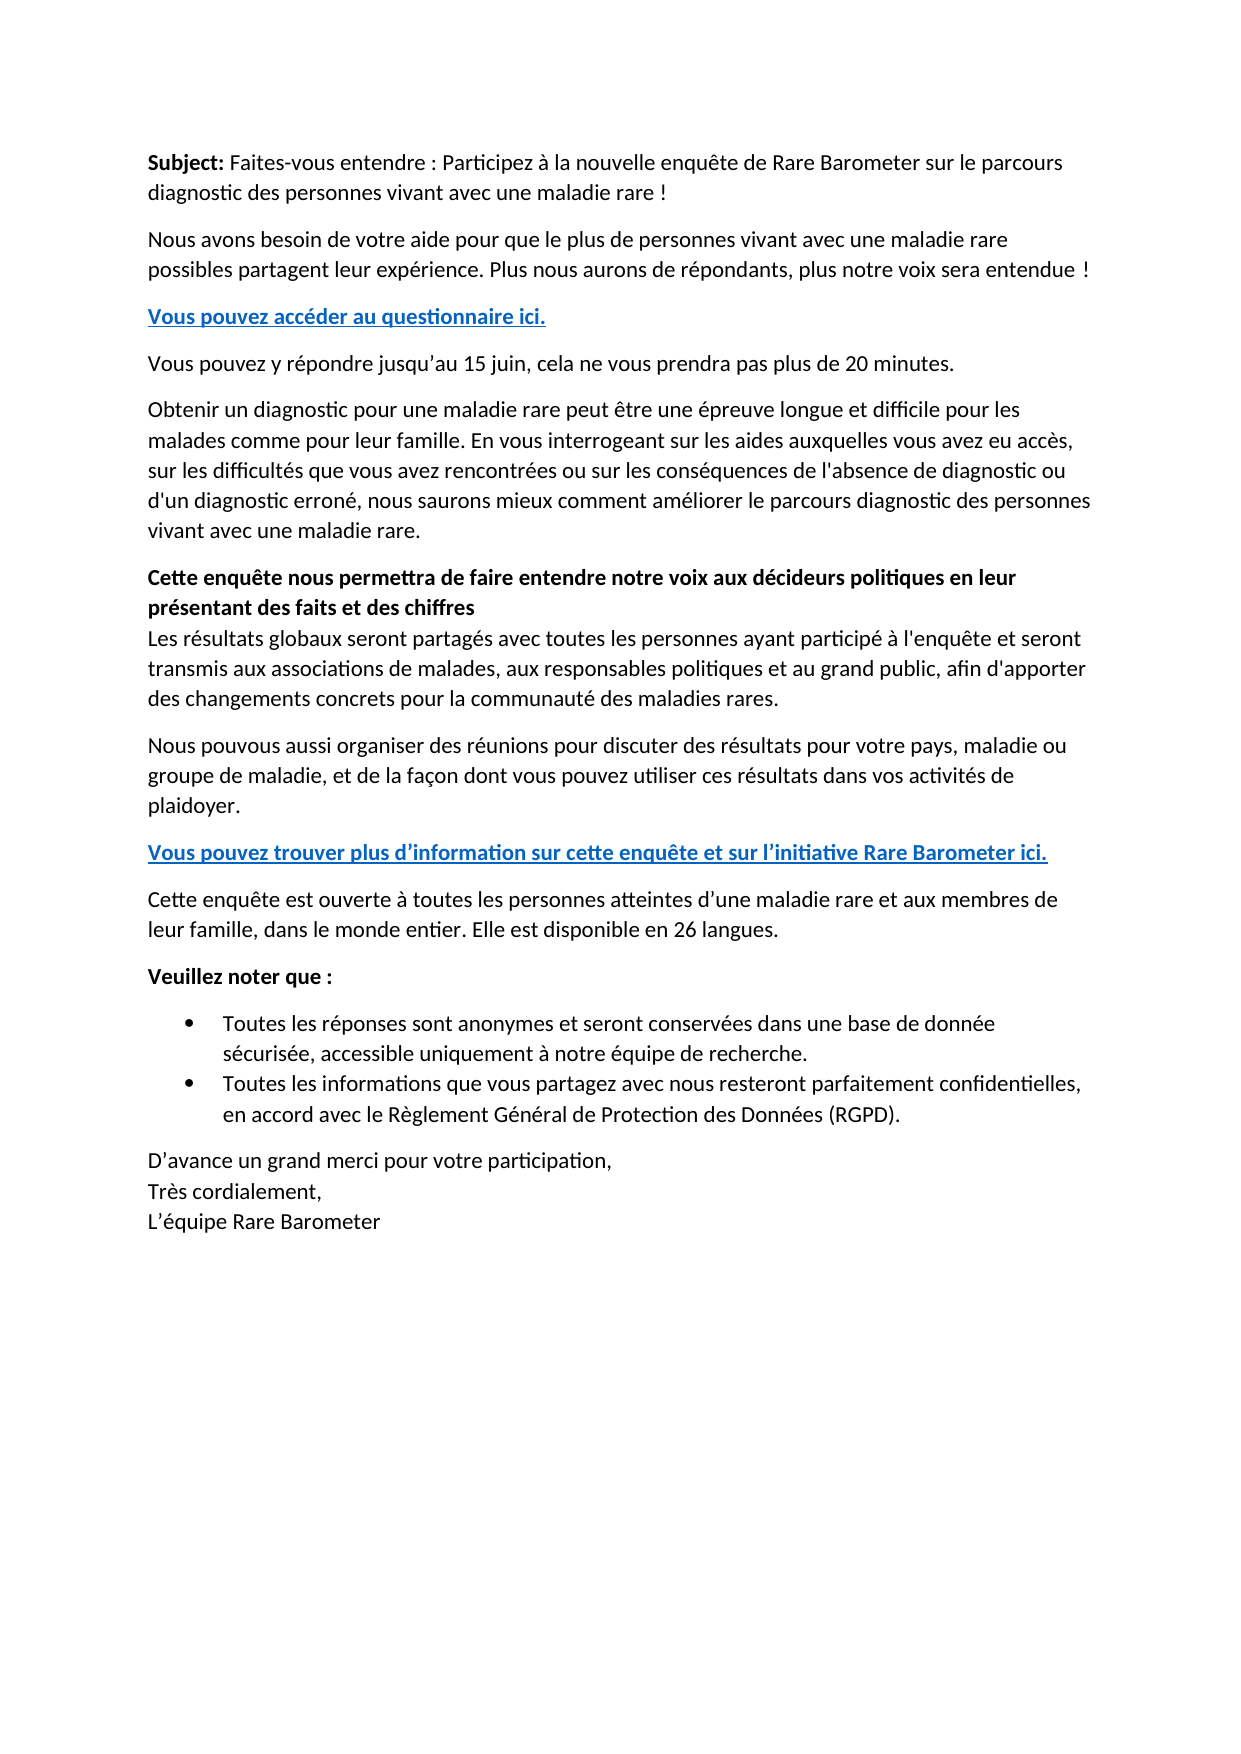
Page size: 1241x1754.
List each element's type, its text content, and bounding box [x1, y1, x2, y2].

list Toutes les réponses sont anonymes et seront conservées dans une base de donnée sécurisée, accessible uniquement à notre équipe de recherche. [185, 1009, 1093, 1067]
text Obtenir un diagnostic pour une maladie rare peut être une épreuve longue et difficile pour les malades comme pour leur famille. En vous interrogeant sur les aides auxquelles vous avez eu accès, sur les difficultés que vous avez rencontrées ou sur les conséquences de l'absence de diagnostic ou d'un diagnostic erroné, nous saurons mieux comment améliorer le parcours diagnostic des personnes vivant avec une maladie rare. [148, 396, 1093, 544]
text Cette enquête nous permettra de faire entendre notre voix aux décideurs politiques en leur présentant des faits et des chiffres Les résultats globaux seront partagés avec toutes les personnes ayant participé à l'enquête et seront transmis aux associations de malades, aux responsables politiques et au grand public, afin d'apporter des changements concrets pour la communauté des maladies rares. [148, 563, 1093, 712]
text Nous pouvous aussi organiser des réunions pour discuter des résultats pour votre pays, maladie ou groupe de maladie, et de la façon dont vous pouvez utiliser ces résultats dans vos activités de plaidoyer. [148, 731, 1093, 819]
text Vous pouvez y répondre jusqu’au 15 juin, cela ne vous prendra pas plus de 20 minutes. [148, 349, 1093, 377]
text Veuillez noter que : [148, 962, 1093, 990]
text Subject: Faites-vous entendre : Participez à la nouvelle enquête de Rare Barometer sur le parcours diagnostic des personnes vivant avec une maladie rare ! [148, 148, 1093, 206]
text Vous pouvez accéder au questionnaire ici. [148, 302, 1093, 330]
text Nous avons besoin de votre aide pour que le plus de personnes vivant avec une maladie rare possibles partagent leur expérience. Plus nous aurons de répondants, plus notre voix sera entendue ! [148, 225, 1093, 283]
text D’avance un grand merci pour votre participation, Très cordialement, L’équipe Rare Barometer [148, 1147, 1093, 1235]
text Cette enquête est ouverte à toutes les personnes atteintes d’une maladie rare et aux membres de leur famille, dans le monde entier. Elle est disponible en 26 langues. [148, 885, 1093, 943]
list Toutes les informations que vous partagez avec nous resteront parfaitement confidentielles, en accord avec le Règlement Général de Protection des Données (RGPD). [185, 1069, 1093, 1128]
text Vous pouvez trouver plus d’information sur cette enquête et sur l’initiative Rare Barometer ici. [148, 838, 1093, 866]
